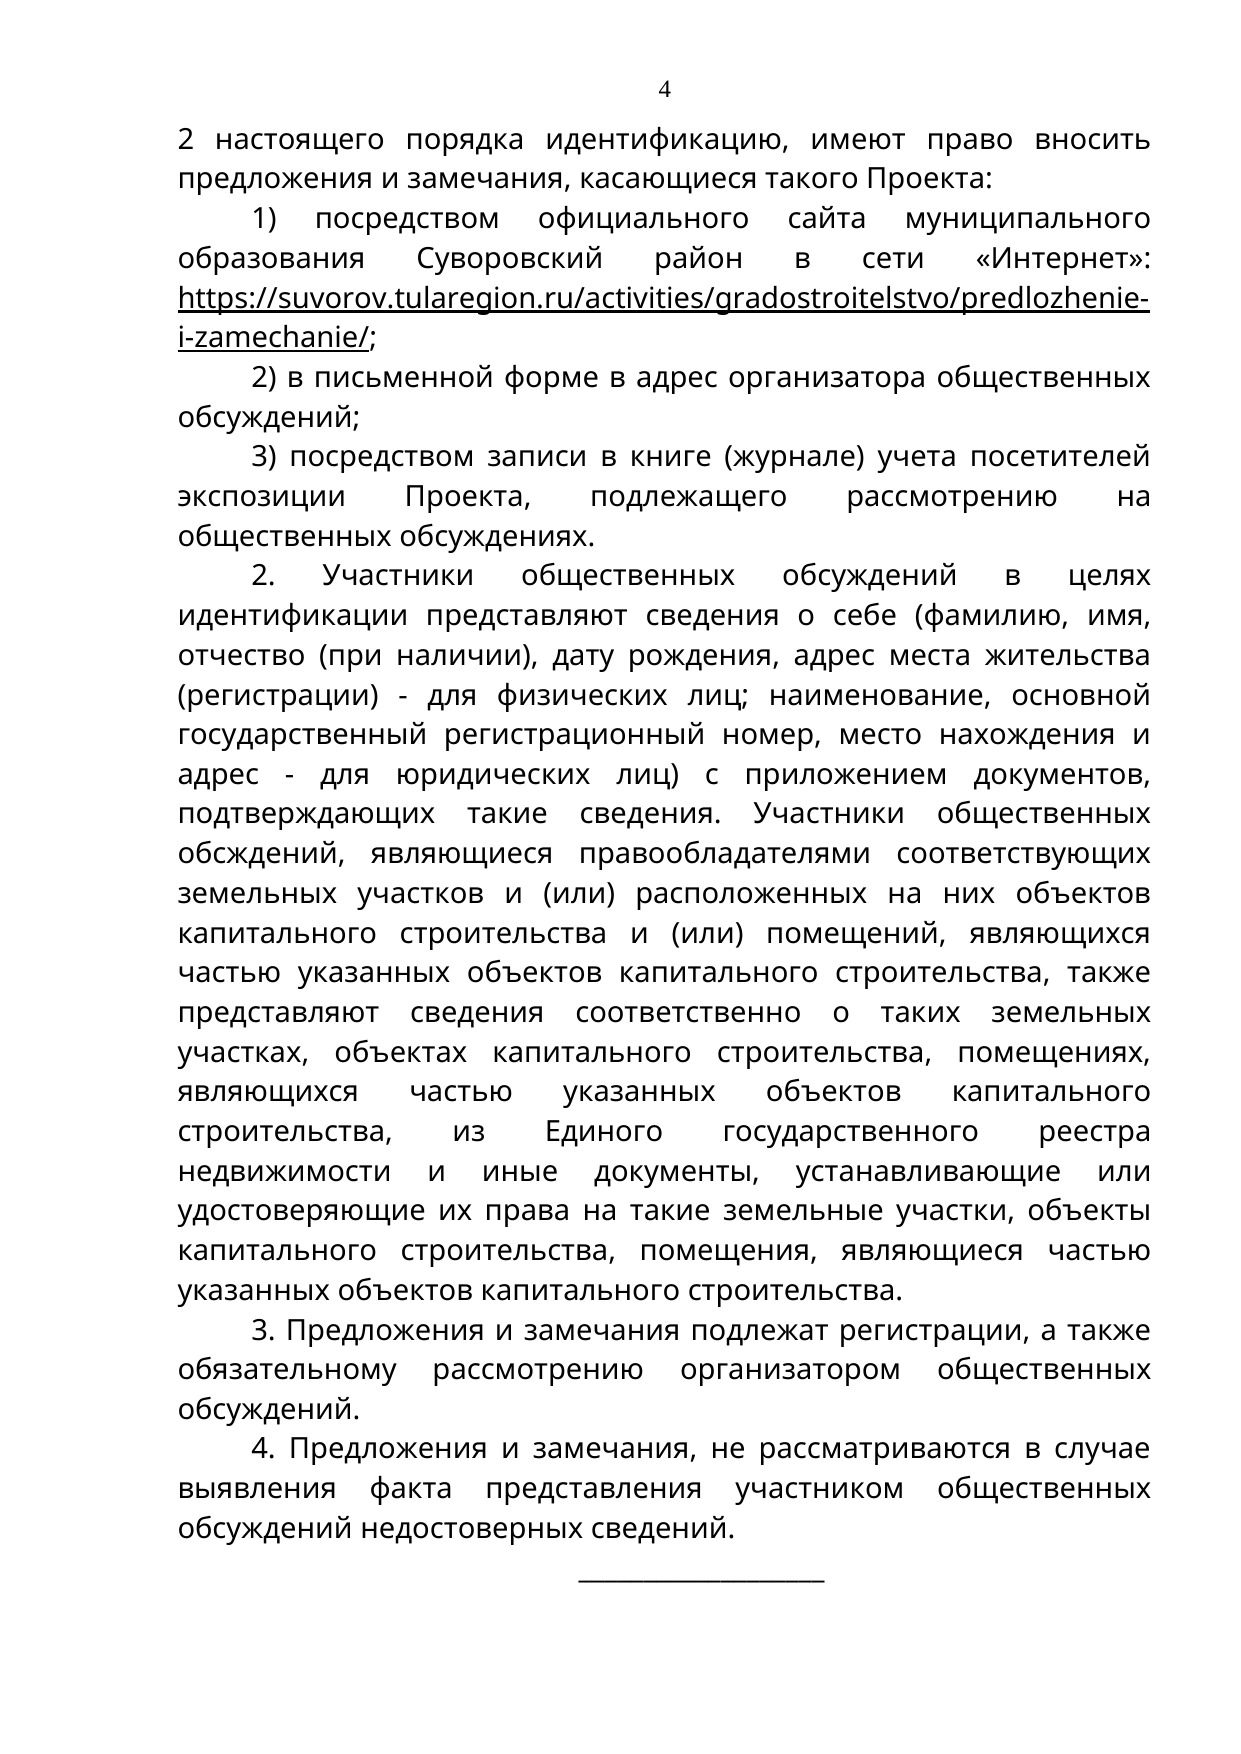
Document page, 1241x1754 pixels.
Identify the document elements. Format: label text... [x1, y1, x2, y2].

text ___________________ [177, 1547, 1152, 1587]
text 2. Участники общественных обсуждений в целях идентификации представляют сведения о себе (фамилию, имя, отчество (при наличии), дату рождения, адрес места жительства (регистрации) - для физических лиц; наименование, основной государственный регистрационный номер, место нахождения и адрес - для юридических лиц) с приложением документов, подтверждающих такие сведения. Участники общественных обсждений, являющиеся правообладателями соответствующих земельных участков и (или) расположенных на них объектов капитального строительства и (или) помещений, являющихся частью указанных объектов капитального строительства, также представляют сведения соответственно о таких земельных участках, объектах капитального строительства, помещениях, являющихся частью указанных объектов капитального строительства, из Единого государственного реестра недвижимости и иные документы, устанавливающие или удостоверяющие их права на такие земельные участки, объекты капитального строительства, помещения, являющиеся частью указанных объектов капитального строительства. [177, 555, 1152, 1309]
text 2) в письменной форме в адрес организатора общественных обсуждений; [177, 356, 1152, 436]
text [177, 118, 1152, 197]
text 3) посредством записи в книге (журнале) учета посетителей экспозиции Проекта, подлежащего рассмотрению на общественных обсуждениях. [177, 436, 1152, 555]
text 1) посредством официального сайта муниципального образования Суворовский район в сети «Интернет»: https://suvorov.tularegion.ru/activities/gradostroitelstvo/predlozhenie-i-zamechanie/; [177, 197, 1152, 356]
text 3. Предложения и замечания подлежат регистрации, а также обязательному рассмотрению организатором общественных обсуждений. [177, 1309, 1152, 1428]
text 4. Предложения и замечания, не рассматриваются в случае выявления факта представления участником общественных обсуждений недостоверных сведений. [177, 1428, 1152, 1547]
